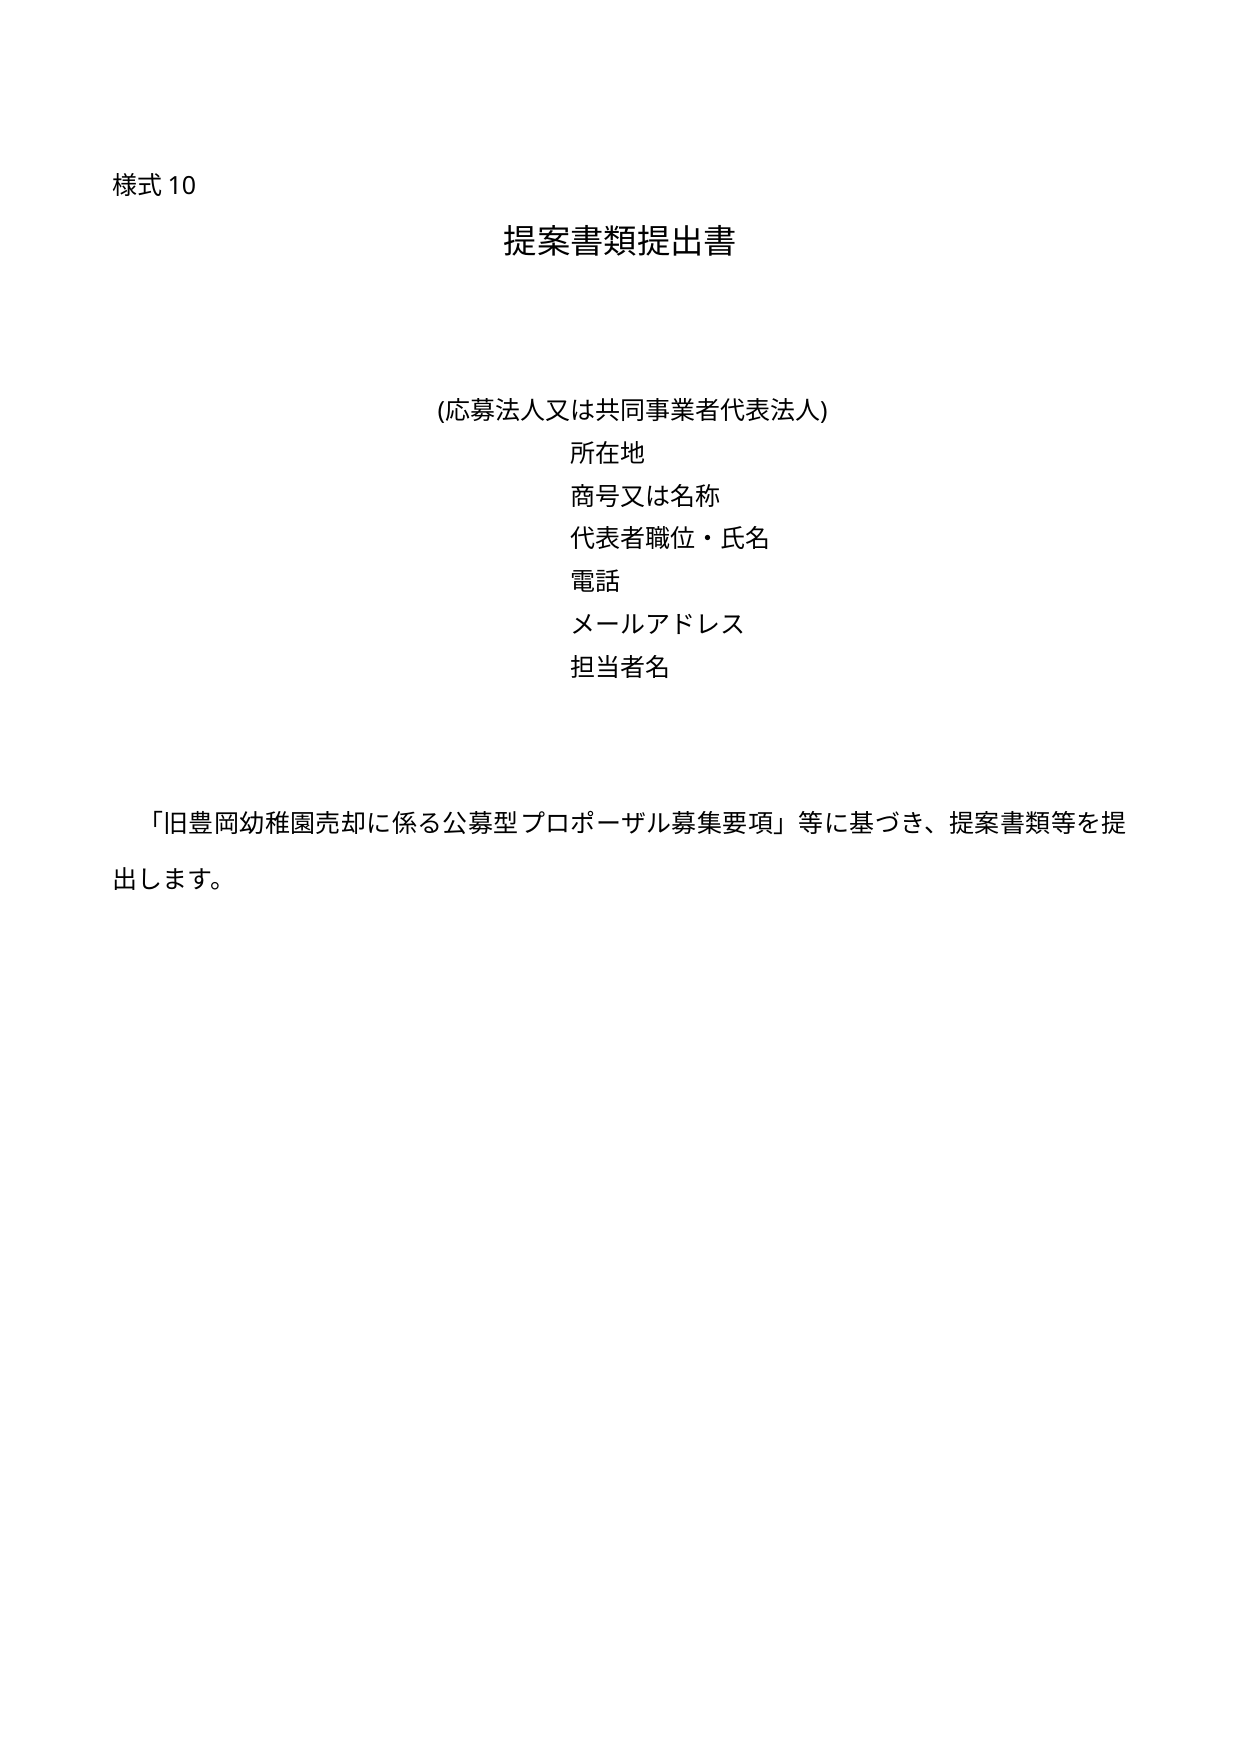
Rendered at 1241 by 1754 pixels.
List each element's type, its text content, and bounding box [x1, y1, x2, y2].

text メールアドレス [112, 604, 1128, 642]
text 提案書類提出書 [112, 202, 1128, 277]
text 所在地 [112, 432, 1128, 470]
text 電話 [112, 561, 1128, 599]
text 代表者職位・氏名 [112, 518, 1128, 556]
text 「旧豊岡幼稚園売却に係る公募型プロポーザル募集要項」等に基づき、提案書類等を提出します。 [112, 802, 1128, 896]
text 様式10 [112, 164, 1128, 202]
text 商号又は名称 [112, 475, 1128, 513]
text (応募法人又は共同事業者代表法人) [112, 389, 1128, 427]
text 担当者名 [112, 647, 1128, 684]
